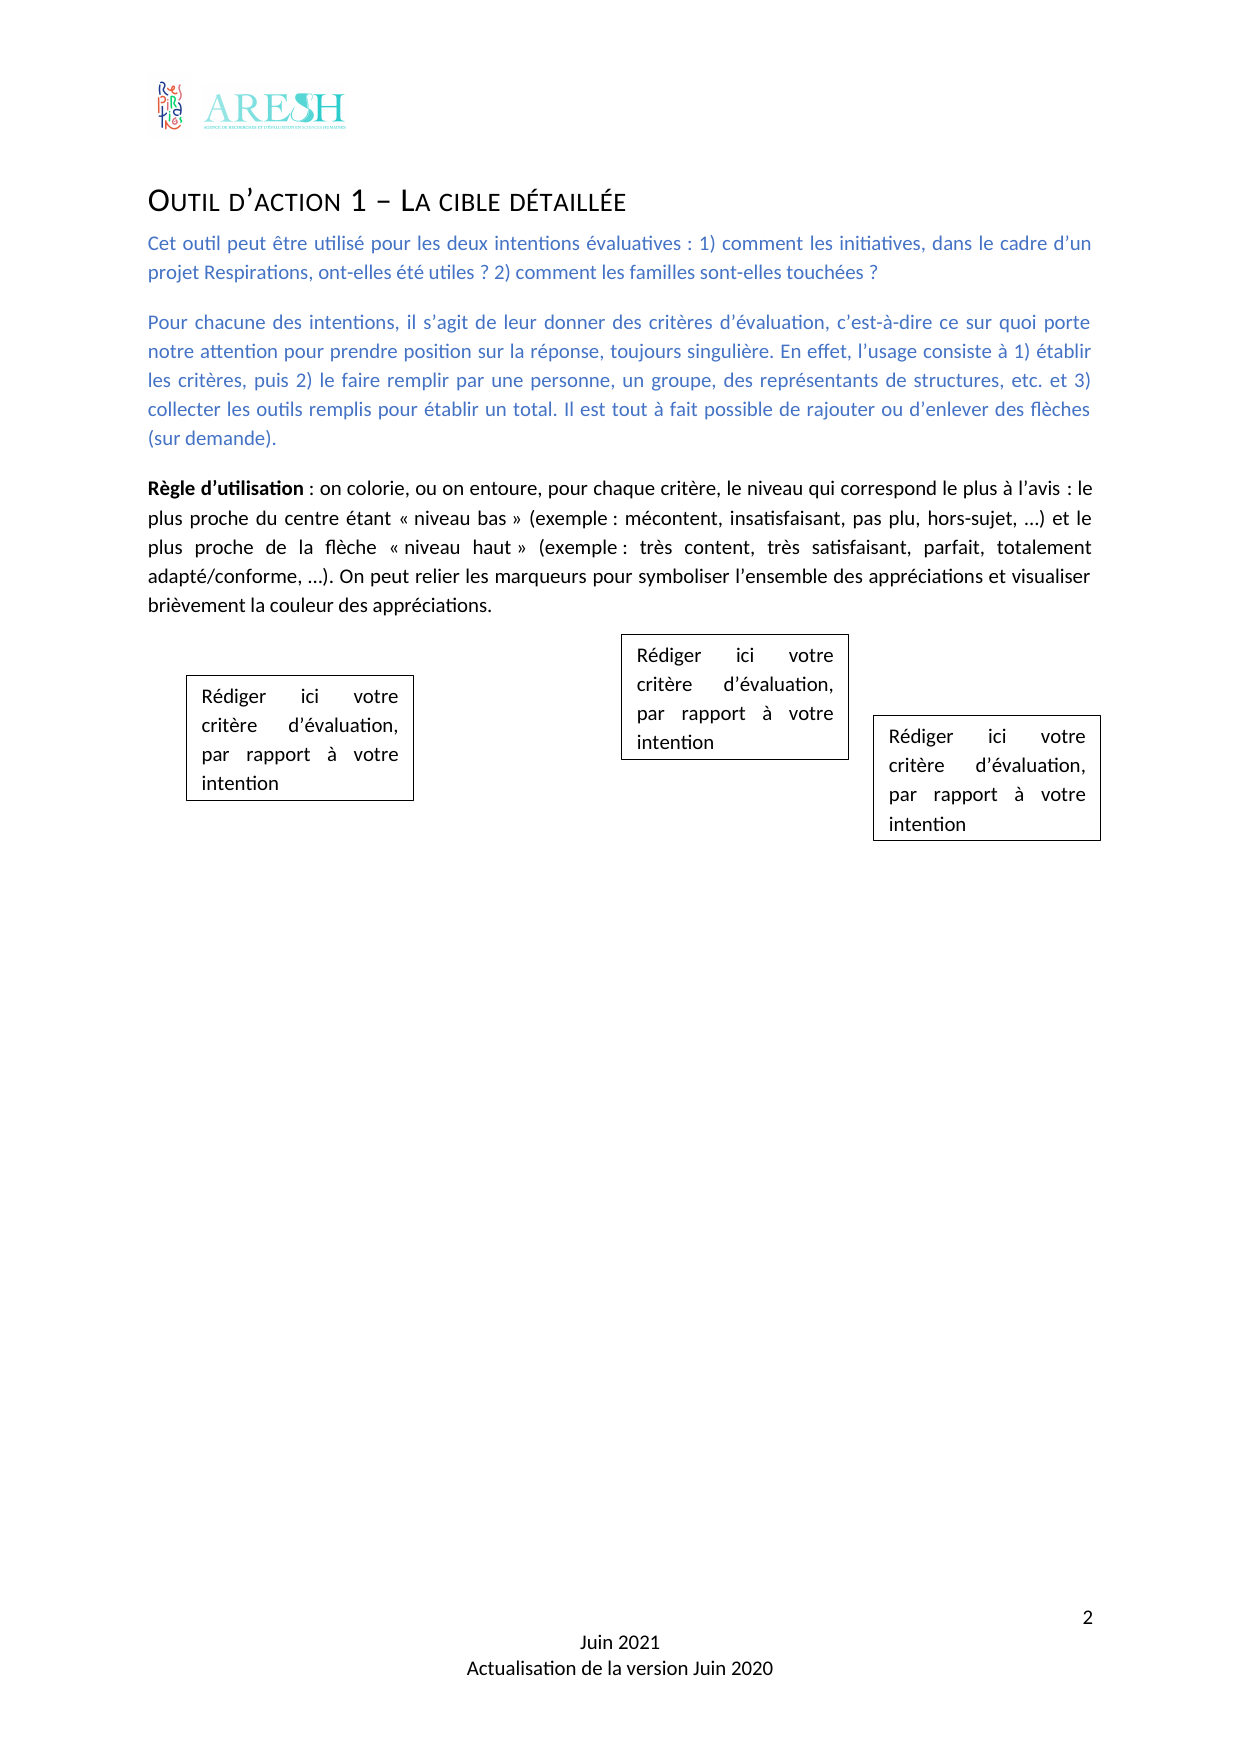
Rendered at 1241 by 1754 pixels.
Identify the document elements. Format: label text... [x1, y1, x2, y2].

picture [201, 84, 348, 138]
picture [147, 73, 193, 138]
text Règle d’utilisation : on colorie, ou on entoure, pour chaque critère, le niveau qui correspond le plus à l’avis : le plus proche du centre étant « niveau bas » (exemple : mécontent, insatisfaisant, pas plu, hors-sujet, …) et le plus proche de la flèche « niveau haut » (exemple : très content, très satisfaisant, parfait, totalement adapté/conforme, …). On peut relier les marqueurs pour symboliser l’ensemble des appréciations et visualiser brièvement la couleur des appréciations. [148, 476, 1093, 618]
text Cet outil peut être utilisé pour les deux intentions évaluatives : 1) comment les initiatives, dans le cadre d’un projet Respirations, ont-elles été utiles ? 2) comment les familles sont-elles touchées ? [148, 230, 1093, 284]
subtitle Outil d’action 1 – La cible détaillée [148, 179, 1093, 219]
text Pour chacune des intentions, il s’agit de leur donner des critères d’évaluation, c’est-à-dire ce sur quoi porte notre attention pour prendre position sur la réponse, toujours singulière. En effet, l’usage consiste à 1) établir les critères, puis 2) le faire remplir par une personne, un groupe, des représentants de structures, etc. et 3) collecter les outils remplis pour établir un total. Il est tout à fait possible de rajouter ou d’enlever des flèches (sur demande). [148, 309, 1093, 451]
